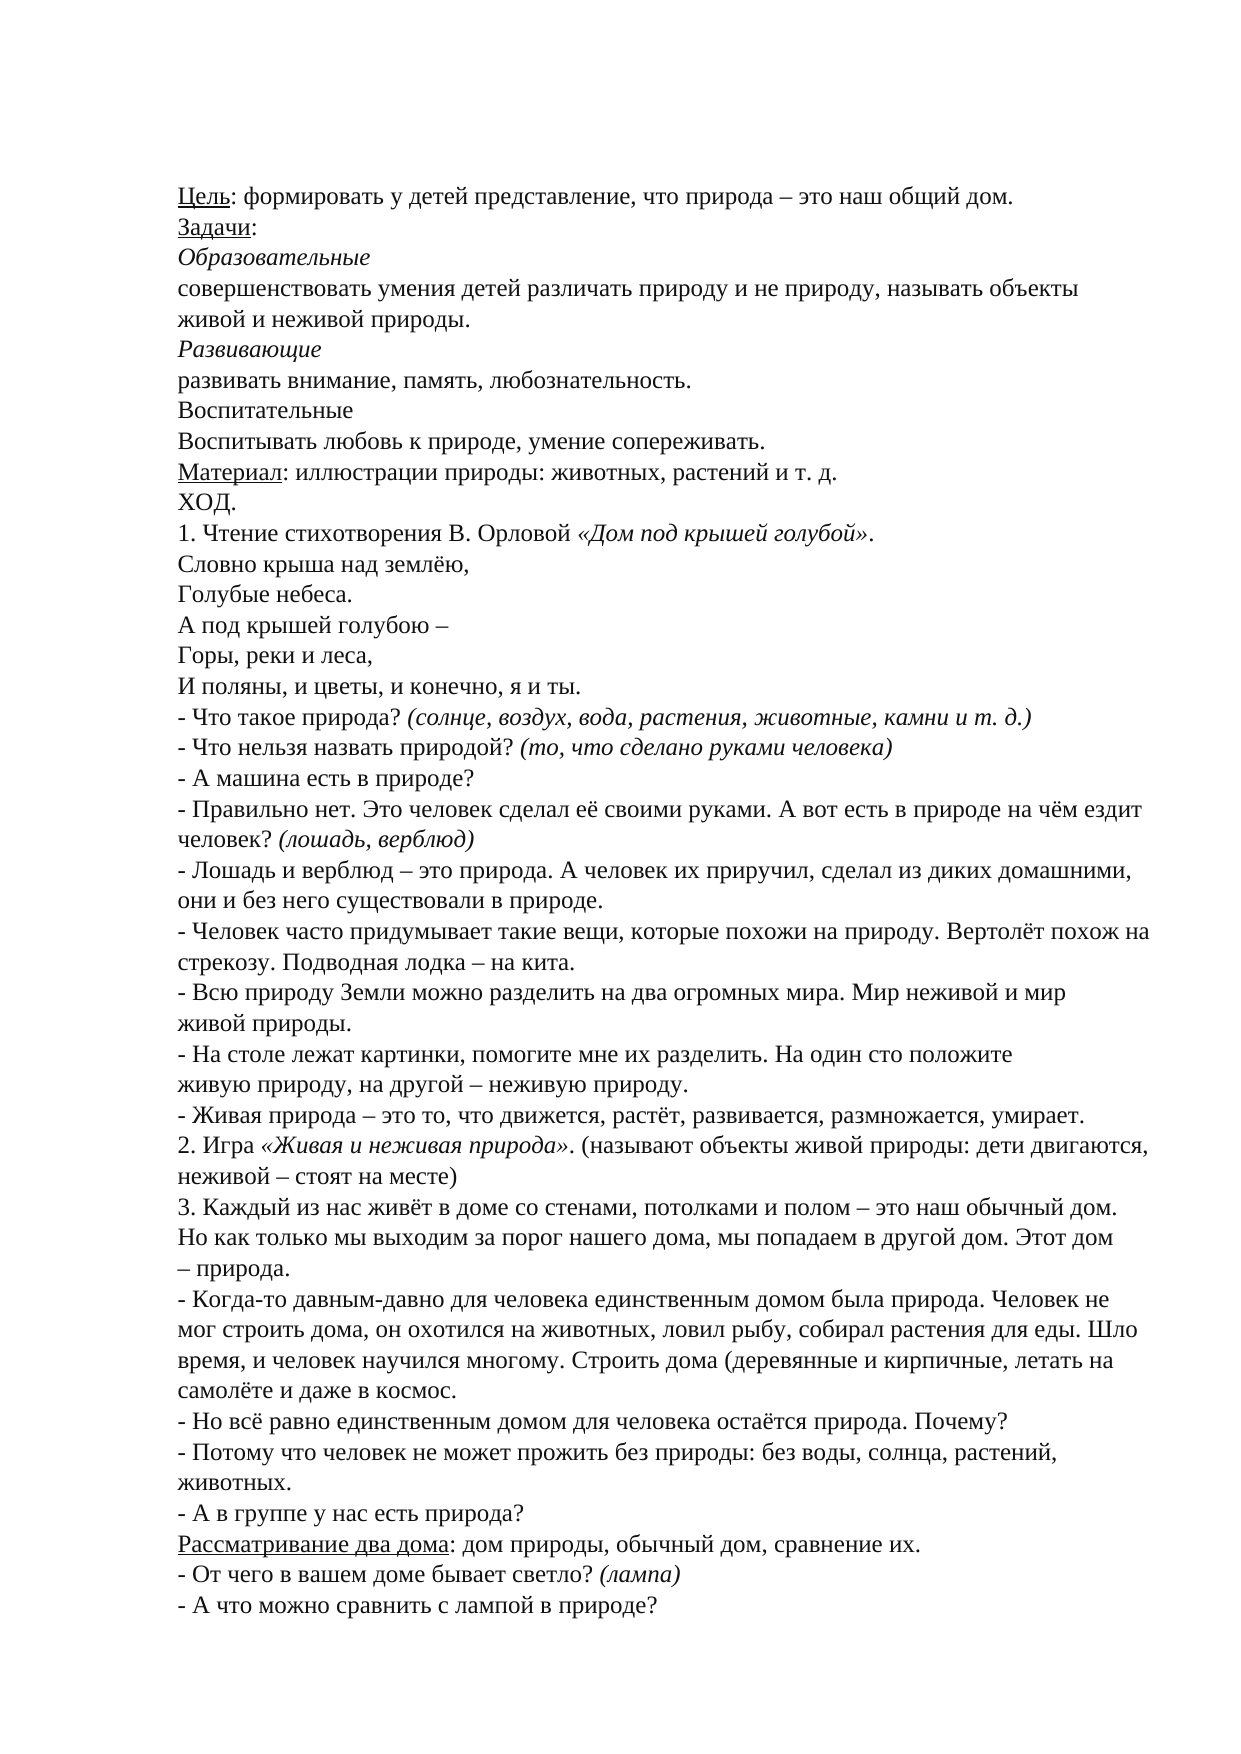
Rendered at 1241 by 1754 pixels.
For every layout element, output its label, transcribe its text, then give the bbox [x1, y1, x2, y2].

text - А что можно сравнить с лампой в природе? [177, 1588, 1152, 1619]
text Развивающие [177, 332, 1152, 363]
text - Правильно нет. Это человек сделал её своими руками. А вот есть в природе на чём ездит человек? (лошадь, верблюд) [177, 792, 1152, 853]
text А под крышей голубою – [177, 608, 1152, 639]
text 2. Игра «Живая и неживая природа». (называют объекты живой природы: дети двигаются, неживой – стоят на месте) [177, 1129, 1152, 1190]
text - Живая природа – это то, что движется, растёт, развивается, размножается, умирает. [177, 1098, 1152, 1129]
text Материал: иллюстрации природы: животных, растений и т. д. [177, 455, 1152, 486]
text совершенствовать умения детей различать природу и не природу, называть объекты живой и неживой природы. [177, 271, 1152, 332]
text Воспитательные [177, 394, 1152, 424]
text - Человек часто придумывает такие вещи, которые похожи на природу. Вертолёт похож на стрекозу. Подводная лодка – на кита. [177, 914, 1152, 976]
text 3. Каждый из нас живёт в доме со стенами, потолками и полом – это наш обычный дом. Но как только мы выходим за порог нашего дома, мы попадаем в другой дом. Этот дом – природа. [177, 1190, 1152, 1282]
text - Но всё равно единственным домом для человека остаётся природа. Почему? [177, 1404, 1152, 1435]
text Задачи: [177, 210, 1152, 241]
text Словно крыша над землёю, [177, 547, 1152, 577]
text развивать внимание, память, любознательность. [177, 363, 1152, 394]
text Горы, реки и леса, [177, 639, 1152, 669]
text - А в группе у нас есть природа? [177, 1496, 1152, 1527]
text Воспитывать любовь к природе, умение сопереживать. [177, 424, 1152, 455]
text - Потому что человек не может прожить без природы: без воды, солнца, растений, животных. [177, 1435, 1152, 1496]
text 1. Чтение стихотворения В. Орловой «Дом под крышей голубой». [177, 516, 1152, 547]
text - А машина есть в природе? [177, 761, 1152, 792]
text - Лошадь и верблюд – это природа. А человек их приручил, сделал из диких домашними, они и без него существовали в природе. [177, 853, 1152, 914]
text - На столе лежат картинки, помогите мне их разделить. На один сто положите живую природу, на другой – неживую природу. [177, 1037, 1152, 1098]
text - От чего в вашем доме бывает светло? (лампа) [177, 1557, 1152, 1588]
text - Что такое природа? (солнце, воздух, вода, растения, животные, камни и т. д.) [177, 700, 1152, 731]
text Голубые небеса. [177, 577, 1152, 608]
text - Что нельзя назвать природой? (то, что сделано руками человека) [177, 731, 1152, 761]
text И поляны, и цветы, и конечно, я и ты. [177, 669, 1152, 700]
text Образовательные [177, 241, 1152, 271]
text Цель: формировать у детей представление, что природа – это наш общий дом. [177, 179, 1152, 210]
text - Всю природу Земли можно разделить на два огромных мира. Мир неживой и мир живой природы. [177, 976, 1152, 1037]
text Рассматривание два дома: дом природы, обычный дом, сравнение их. [177, 1527, 1152, 1557]
text ХОД. [177, 486, 1152, 516]
text - Когда-то давным-давно для человека единственным домом была природа. Человек не мог строить дома, он охотился на животных, ловил рыбу, собирал растения для еды. Шло время, и человек научился многому. Строить дома (деревянные и кирпичные, летать на самолёте и даже в космос. [177, 1282, 1152, 1404]
